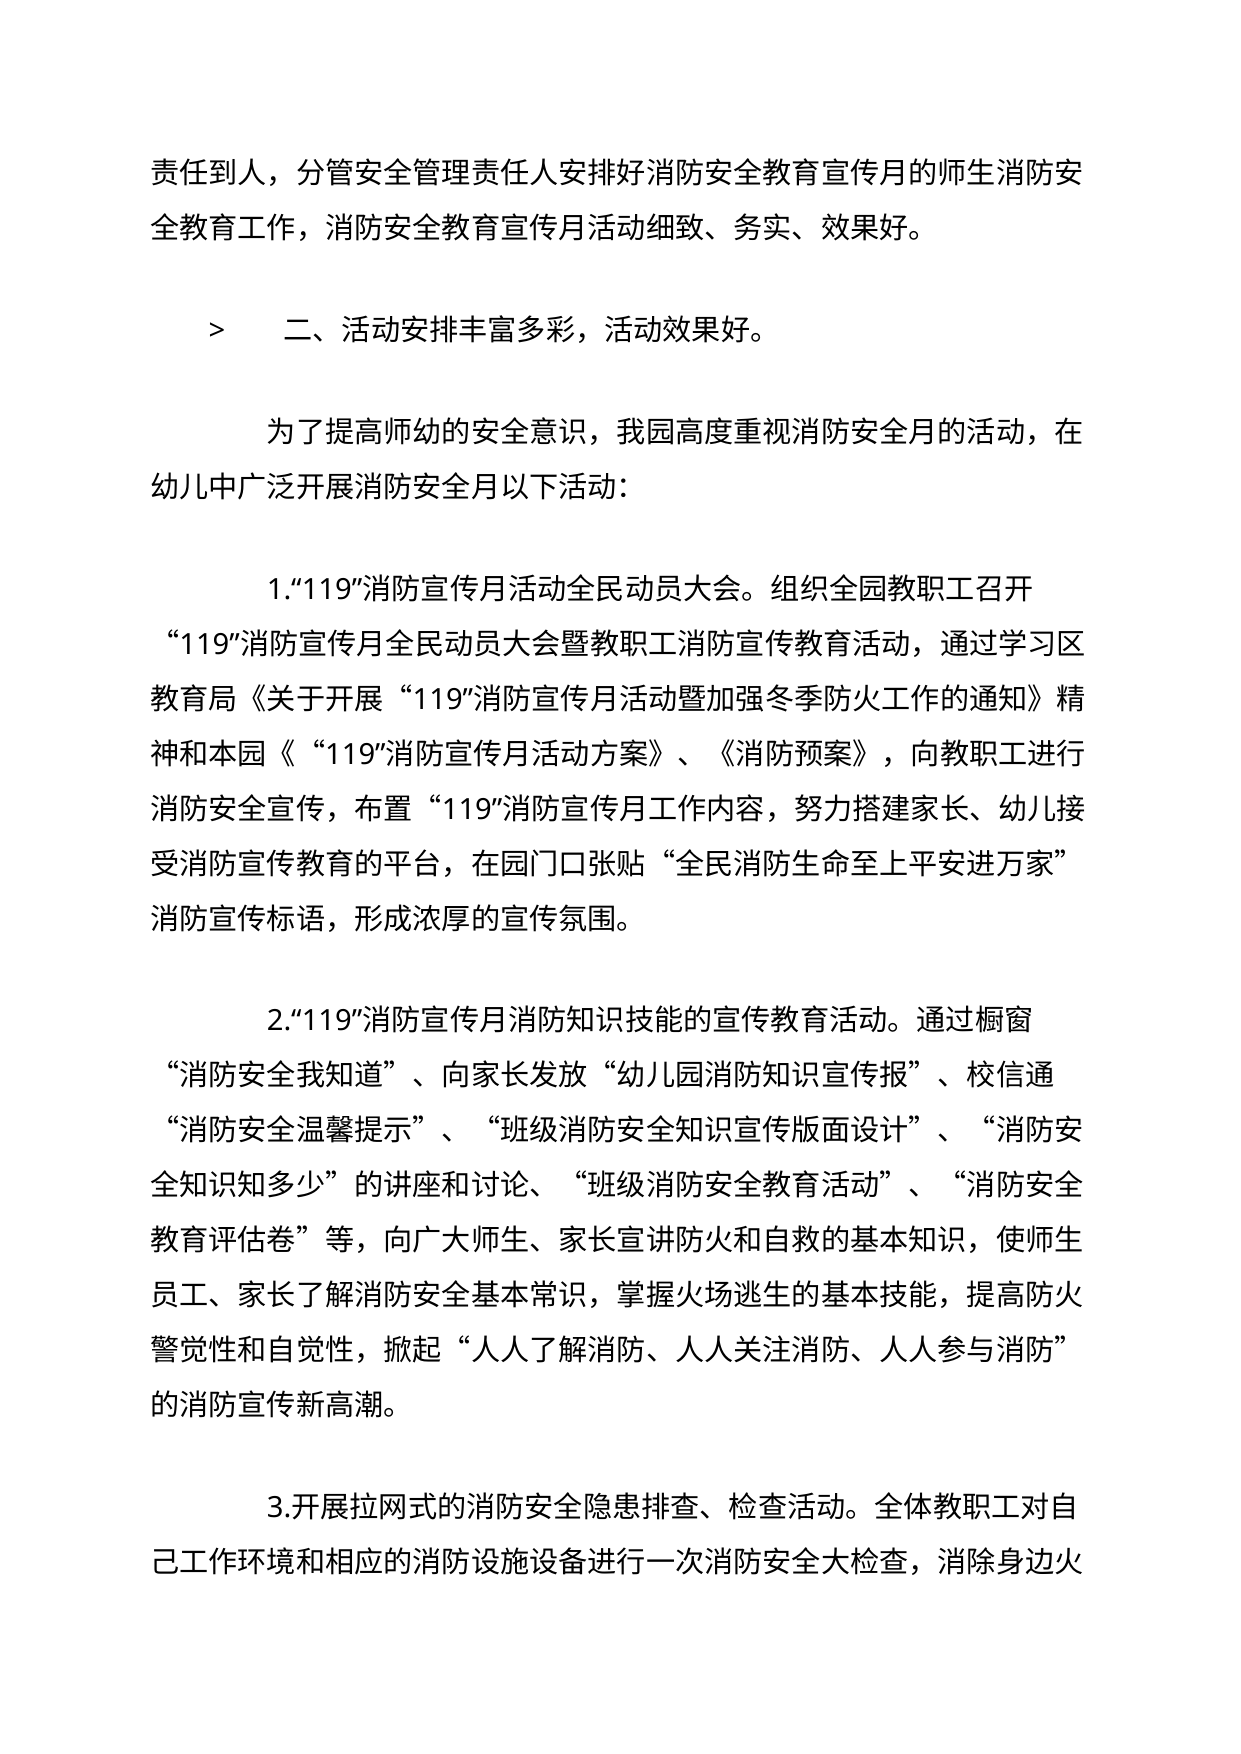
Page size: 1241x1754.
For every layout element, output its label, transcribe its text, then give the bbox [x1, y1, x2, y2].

text 为了提高师幼的安全意识，我园高度重视消防安全月的活动，在幼儿中广泛开展消防安全月以下活动： [150, 409, 1090, 506]
text > 二、活动安排丰富多彩，活动效果好。 [150, 307, 1090, 349]
text 2.“119”消防宣传月消防知识技能的宣传教育活动。通过橱窗“消防安全我知道”、向家长发放“幼儿园消防知识宣传报”、校信通“消防安全温馨提示”、“班级消防安全知识宣传版面设计”、“消防安全知识知多少”的讲座和讨论、“班级消防安全教育活动”、“消防安全教育评估卷”等，向广大师生、家长宣讲防火和自救的基本知识，使师生员工、家长了解消防安全基本常识，掌握火场逃生的基本技能，提高防火警觉性和自觉性，掀起“人人了解消防、人人关注消防、人人参与消防”的消防宣传新高潮。 [150, 997, 1090, 1424]
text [150, 150, 1090, 247]
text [150, 1483, 1090, 1580]
text 1.“119”消防宣传月活动全民动员大会。组织全园教职工召开“119”消防宣传月全民动员大会暨教职工消防宣传教育活动，通过学习区教育局《关于开展“119”消防宣传月活动暨加强冬季防火工作的通知》精神和本园《“119”消防宣传月活动方案》、《消防预案》，向教职工进行消防安全宣传，布置“119”消防宣传月工作内容，努力搭建家长、幼儿接受消防宣传教育的平台，在园门口张贴“全民消防生命至上平安进万家”消防宣传标语，形成浓厚的宣传氛围。 [150, 565, 1090, 937]
